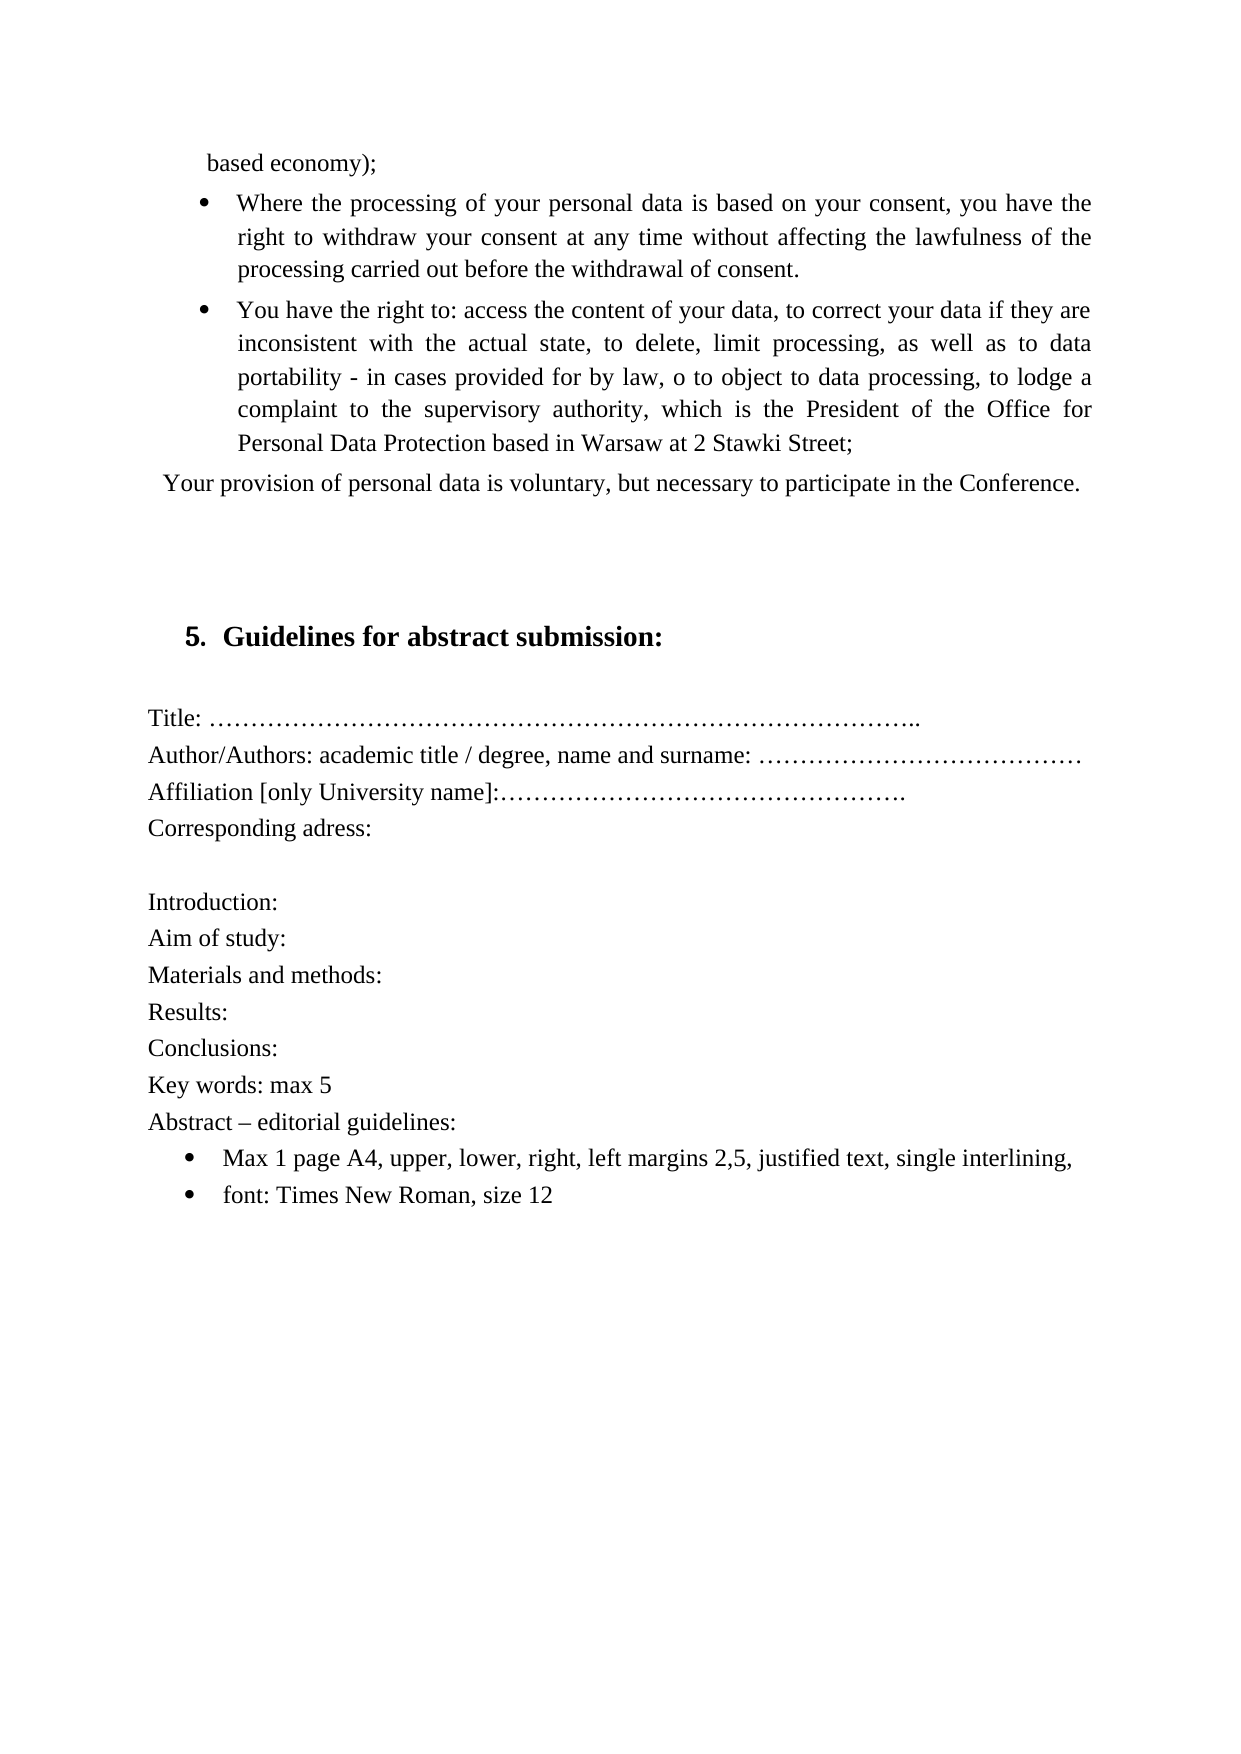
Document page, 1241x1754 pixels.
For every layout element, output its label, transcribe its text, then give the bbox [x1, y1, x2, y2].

subtitle Key words: max 5 [148, 1070, 1093, 1099]
subtitle Author/Authors: academic title / degree, name and surname: ………………………………… [148, 740, 1093, 769]
subtitle Results: [148, 997, 1093, 1026]
subtitle Guidelines for abstract submission: [185, 619, 1093, 654]
subtitle font: Times New Roman, size 12 [185, 1180, 1093, 1209]
subtitle Abstract – editorial guidelines: [148, 1107, 1093, 1136]
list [177, 148, 1093, 176]
subtitle Aim of study: [148, 923, 1093, 952]
subtitle Conclusions: [148, 1033, 1093, 1062]
subtitle Max 1 page A4, upper, lower, right, left margins 2,5, justified text, single interlining, [185, 1143, 1093, 1172]
subtitle Affiliation [only University name]:…………………………………………. [148, 777, 1093, 806]
text Your provision of personal data is voluntary, but necessary to participate in the Conference. [162, 468, 1093, 497]
subtitle Introduction: [148, 887, 1093, 916]
list You have the right to: access the content of your data, to correct your data if they are inconsistent with the actual state, to delete, limit processing, as well as to data portability - in cases provided for by law, o to object to data processing, to lodge a complaint to the supervisory authority, which is the President of the Office for Personal Data Protection based in Warsaw at 2 Stawki Street; [200, 296, 1093, 456]
subtitle Corresponding adress: [148, 813, 1093, 842]
list Where the processing of your personal data is based on your consent, you have the right to withdraw your consent at any time without affecting the lawfulness of the processing carried out before the withdrawal of consent. [200, 188, 1093, 283]
subtitle Materials and methods: [148, 960, 1093, 989]
subtitle Title: ………………………………………………………………………….. [148, 703, 1093, 732]
